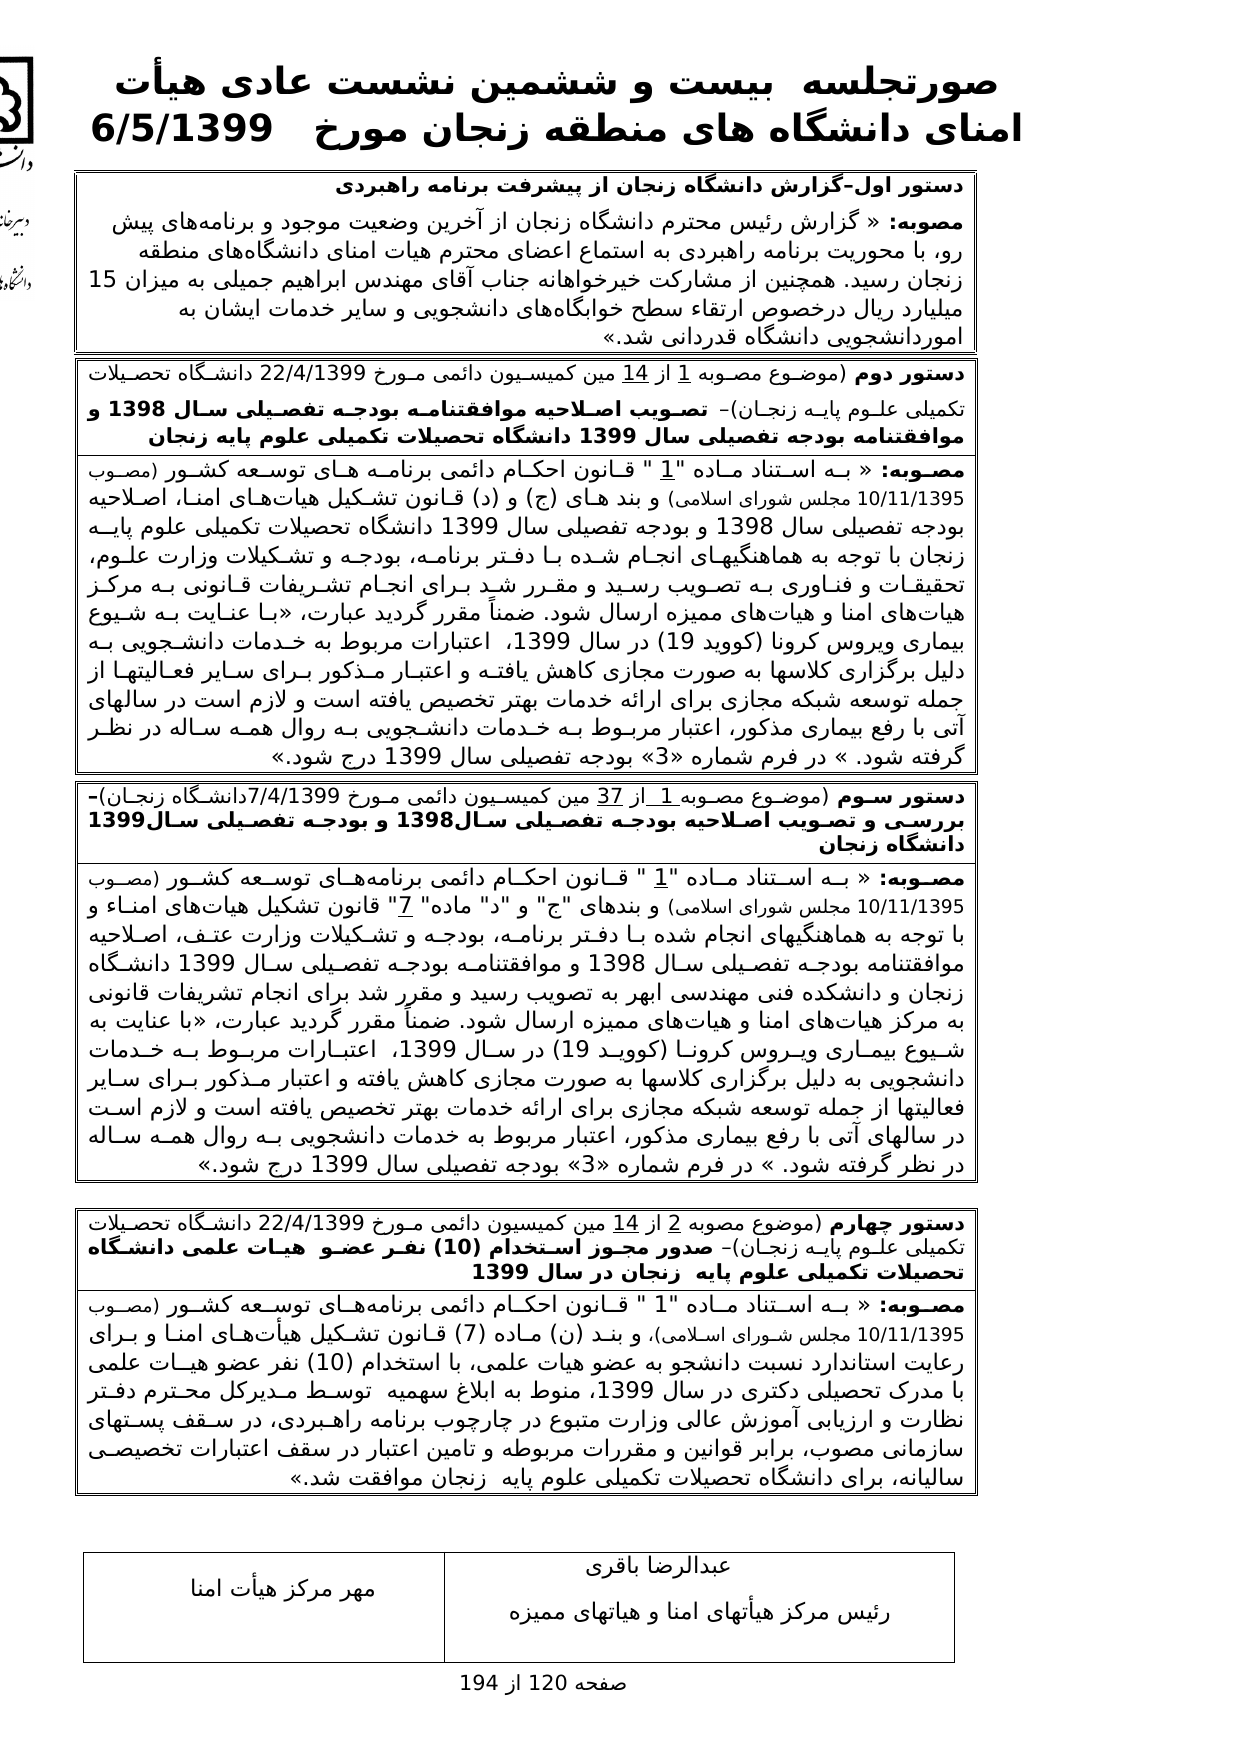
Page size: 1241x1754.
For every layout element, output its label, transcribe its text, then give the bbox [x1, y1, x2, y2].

table_header دستور دوم (موضوع مصوبه 1 از 14 مین کمیسیون دائمی مورخ 22/4/1399 دانشگاه تحصیلات تکمیلی علوم پایه زنجان)– تصویب اصلاحیه موافقتنامه بودجه تفصیلی سال 1398 و موافقتنامه بودجه تفصیلی سال 1399 دانشگاه تحصیلات تکمیلی علوم پایه زنجان [78, 361, 975, 455]
table_cell مصوبه: « به استناد ماده "1 " قانون احکام دائمی برنامه های توسعه کشور (مصوب 10/11/1395 مجلس شورای اسلامی) و بند های (ج) و (د) قانون تشکیل هیات‌های امنا، اصلاحیه بودجه تفصیلی سال 1398 و بودجه تفصیلی سال 1399 دانشگاه تحصیلات تکمیلی علوم پایه زنجان با توجه به هماهنگیهای انجام شده با دفتر برنامه، بودجه و تشکیلات وزارت علوم، تحقیقات و فناوری به تصویب رسید و مقرر شد برای انجام تشریفات قانونی به مرکز هیات‌های امنا و هیات‌های ممیزه ارسال شود. ضمناً مقرر گردید عبارت، «با عنایت به شیوع بیماری ویروس کرونا (کووید 19) در سال 1399، اعتبارات مربوط به خدمات دانشجویی به دلیل برگزاری کلاسها به صورت مجازی کاهش یافته و اعتبار مذکور برای سایر فعالیتها از جمله توسعه شبکه مجازی برای ارائه خدمات بهتر تخصیص یافته است و لازم است در سالهای آتی با رفع بیماری مذکور، اعتبار مربوط به خدمات دانشجویی به روال همه ساله در نظر گرفته شود. » در فرم شماره «3» بودجه تفصیلی سال 1399 درج شود.» [78, 456, 975, 772]
picture [0, 45, 36, 301]
table_header دستور سوم (موضوع مصوبه 1 از 37 مین کمیسیون دائمی مورخ 7/4/1399دانشگاه زنجان)– بررسی و تصویب اصلاحیه بودجه تفصیلی سال1398 و بودجه تفصیلی سال1399 دانشگاه زنجان [78, 784, 975, 863]
table_cell مصوبه: « گزارش رئیس محترم دانشگاه‌ زنجان از آخرین وضعیت موجود و برنامه‌های پیش رو، با محوریت برنامه راهبردی به استماع اعضای محترم هیات امنای دانشگاه‌های منطقه زنجان رسید. همچنین از مشارکت خیرخواهانه جناب آقای مهندس ابراهیم جمیلی به میزان 15 میلیارد ریال درخصوص ارتقاء سطح خوابگاه‌های دانشجویی و سایر خدمات ایشان به اموردانشجویی دانشگاه قدردانی شد.» [75, 209, 975, 352]
table_cell مصوبه: « به استناد ماده "1 " قانون احکام دائمی برنامه‌های توسعه کشور (مصوب 10/11/1395 مجلس شورای اسلامی)، و بند (ن) ماده (7) قانون تشکیل هیأت‌های امنا و برای رعایت استاندارد نسبت دانشجو به عضو هیات علمی، با استخدام (10) نفر عضو هیات علمی با مدرک تحصیلی دکتری در سال 1399، منوط به ابلاغ سهمیه توسط مدیرکل محترم دفتر نظارت و ارزیابی آموزش عالی وزارت متبوع در چارچوب برنامه راهبردی، در سقف پستهای سازمانی مصوب، برابر قوانین و مقررات مربوطه و تامین اعتبار در سقف اعتبارات تخصیصی سالیانه، برای دانشگاه تحصیلات تکمیلی علوم پایه زنجان موافقت شد.» [78, 1291, 975, 1492]
table_cell مصوبه: « به استناد ماده "1 " قانون احکام دائمی برنامه‌های توسعه کشور (مصوب 10/11/1395 مجلس شورای اسلامی) و بندهای "ج" و "د" ماده" 7" قانون تشکیل هیات‌های امناء و با توجه به هماهنگیهای انجام شده با دفتر برنامه، بودجه و تشکیلات وزارت عتف، اصلاحیه موافقتنامه بودجه تفصیلی سال 1398 و موافقتنامه بودجه تفصیلی سال 1399 دانشگاه زنجان و دانشکده فنی مهندسی ابهر به تصویب رسید و مقرر شد برای انجام تشریفات قانونی به مرکز هیات‌های امنا و هیات‌های ممیزه ارسال شود. ضمناً مقرر گردید عبارت، «با عنایت به شیوع بیماری ویروس کرونا (کووید 19) در سال 1399، اعتبارات مربوط به خدمات دانشجویی به دلیل برگزاری کلاسها به صورت مجازی کاهش یافته و اعتبار مذکور برای سایر فعالیتها از جمله توسعه شبکه مجازی برای ارائه خدمات بهتر تخصیص یافته است و لازم است در سالهای آتی با رفع بیماری مذکور، اعتبار مربوط به خدمات دانشجویی به روال همه ساله در نظر گرفته شود. » در فرم شماره «3» بودجه تفصیلی سال 1399 درج شود.» [78, 864, 975, 1180]
table_cell دستور اول–گزارش دانشگاه‌ زنجان از پیشرفت برنامه راهبردی [75, 173, 975, 208]
table_header دستور چهارم (موضوع مصوبه 2 از 14 مین کمیسیون دائمی مورخ 22/4/1399 دانشگاه تحصیلات تکمیلی علوم پایه زنجان)– صدور مجوز استخدام (10) نفر عضو هیات علمی دانشگاه تحصیلات تکمیلی علوم پایه زنجان در سال 1399 [78, 1211, 975, 1290]
